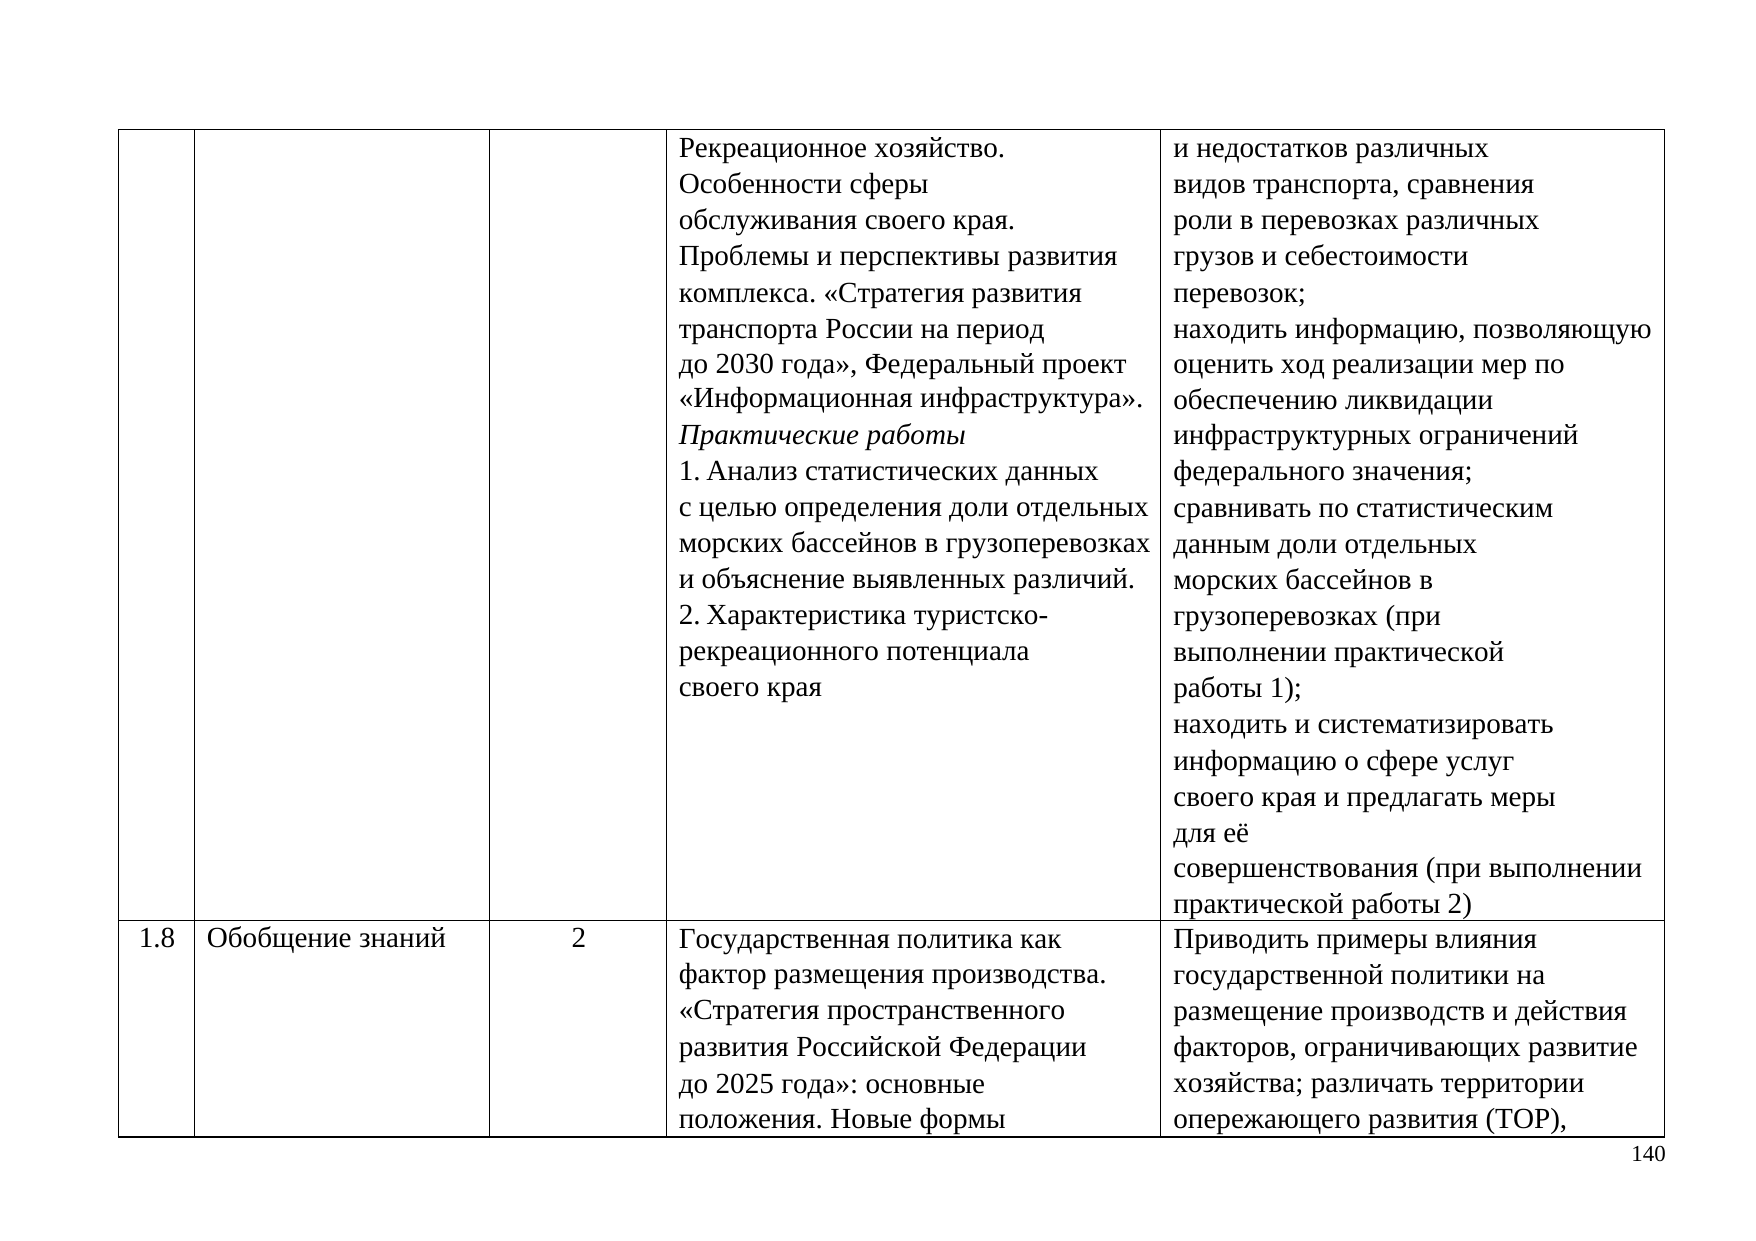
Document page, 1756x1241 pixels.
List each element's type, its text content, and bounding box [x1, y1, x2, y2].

table_header [119, 130, 194, 920]
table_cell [1161, 921, 1664, 1136]
table_cell 2 [490, 921, 666, 1136]
table_header [490, 130, 666, 920]
table_header Рекреационное хозяйство. Особенности сферы обслуживания своего края. Проблемы и перспективы развития комплекса. «Стратегия развития транспорта России на период до 2030 года», Федеральный проект «Информационная инфраструктура». Практические работы 1. Анализ статистических данных с целью определения доли отдельных морских бассейнов в грузоперевозках и объяснение выявленных различий. 2. Характеристика туристско- рекреационного потенциала своего края [667, 130, 1160, 920]
table_header и недостатков различных видов транспорта, сравнения роли в перевозках различных грузов и себестоимости перевозок; находить информацию, позволяющую оценить ход реализации мер по обеспечению ликвидации инфраструктурных ограничений федерального значения; сравнивать по статистическим данным доли отдельных морских бассейнов в грузоперевозках (при выполнении практической работы 1); находить и систематизировать информацию о сфере услуг своего края и предлагать меры для её совершенствования (при выполнении практической работы 2) [1161, 130, 1664, 920]
table_cell Обобщение знаний [195, 921, 489, 1136]
table_cell 1.8 [119, 921, 194, 1136]
table_header [195, 130, 489, 920]
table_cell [667, 921, 1160, 1136]
